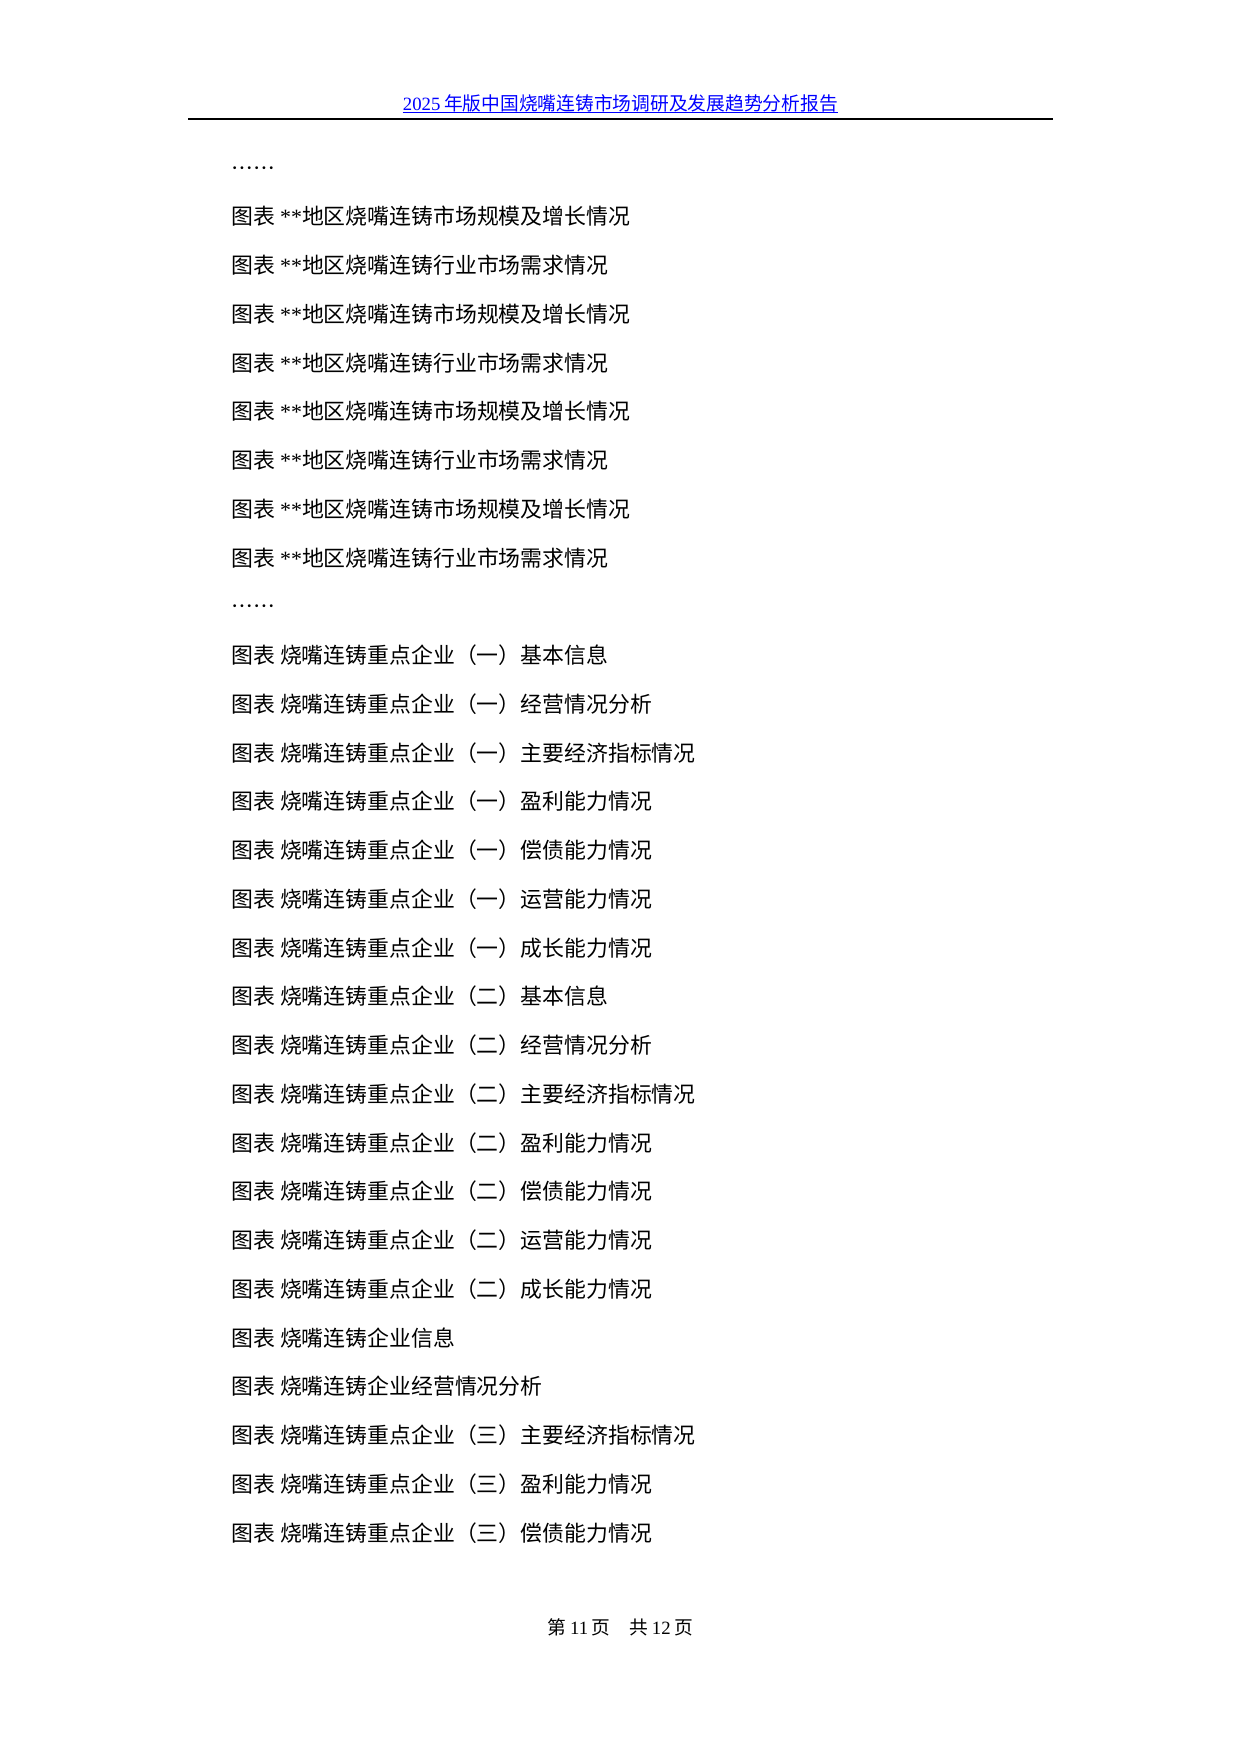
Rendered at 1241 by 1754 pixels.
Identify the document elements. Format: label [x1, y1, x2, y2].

text [187, 150, 1053, 1548]
